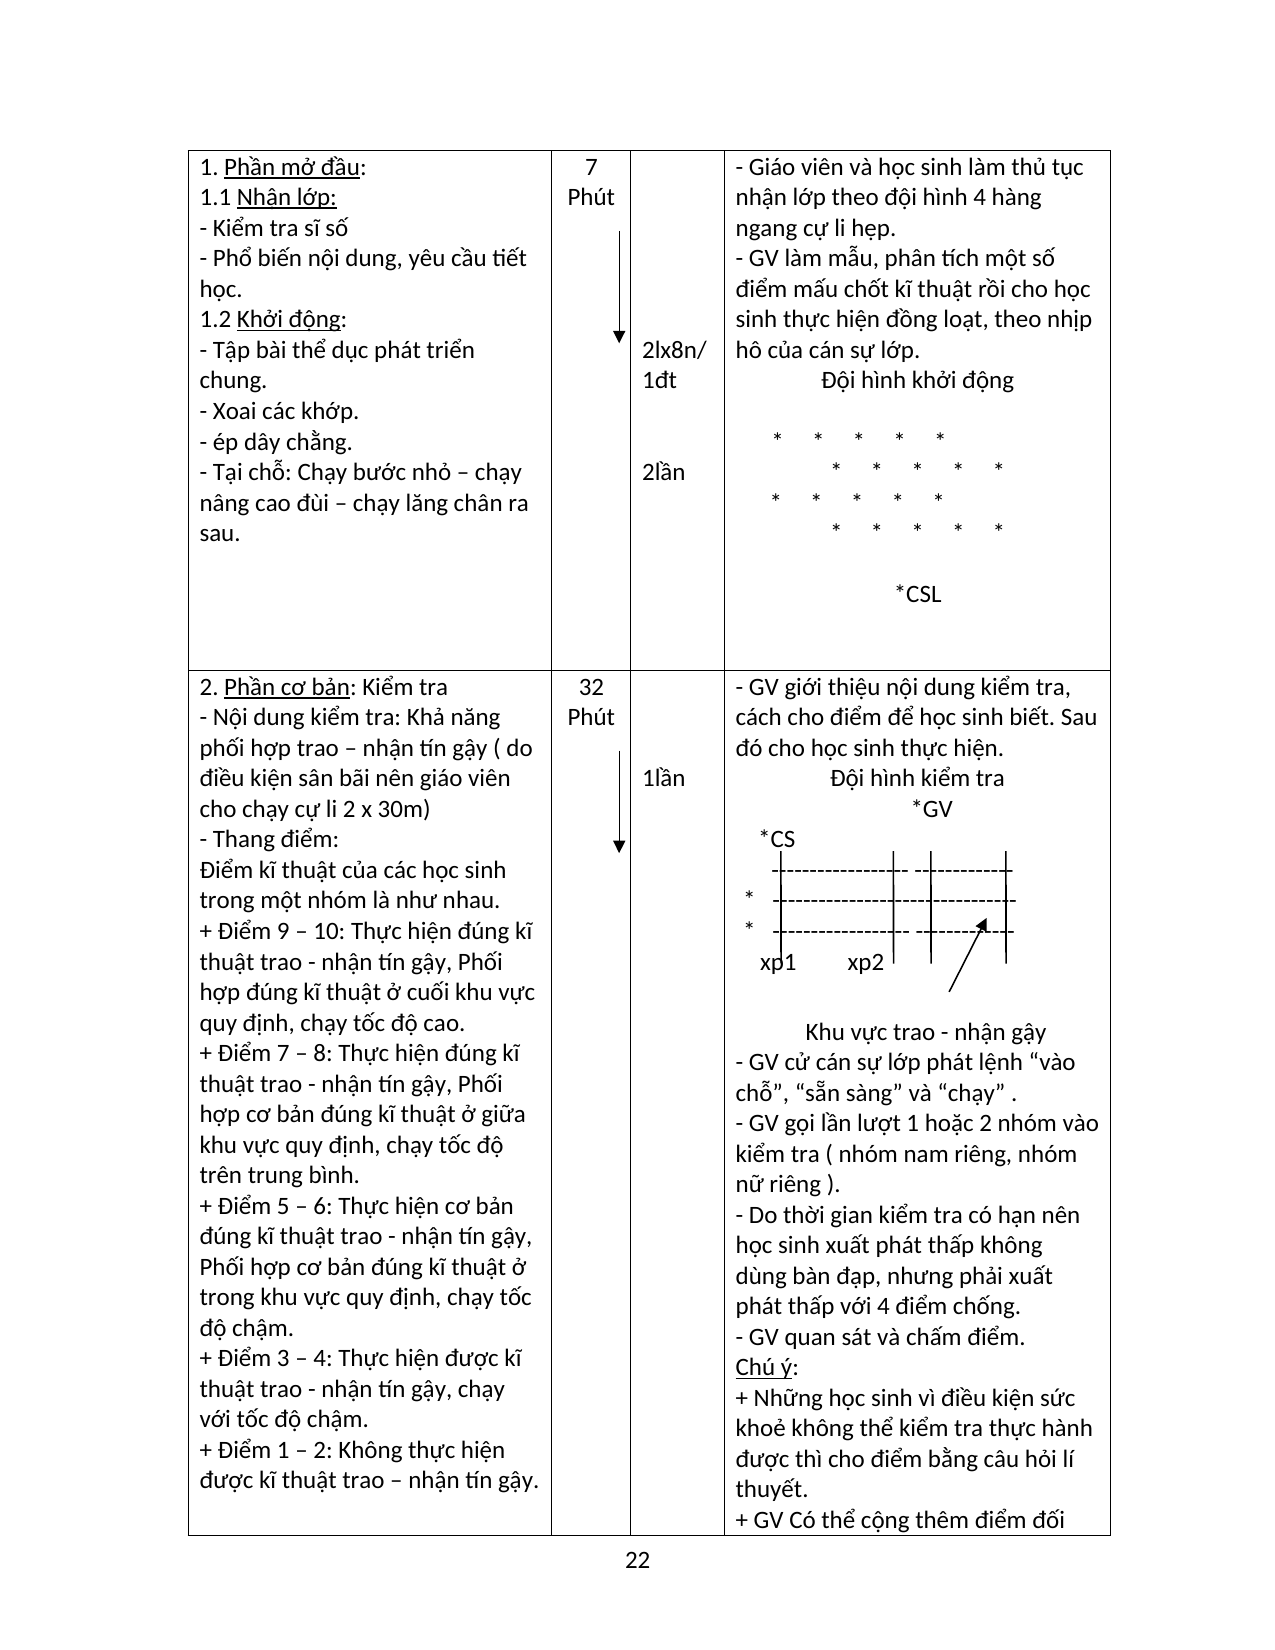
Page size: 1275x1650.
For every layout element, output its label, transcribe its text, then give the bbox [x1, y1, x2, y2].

table_cell 1. Phần mở đầu: 1.1 Nhận lớp: - Kiểm tra sĩ số - Phổ biến nội dung, yêu cầu tiết học. 1.2 Khởi động: - Tập bài thể dục phát triển chung. - Xoai các khớp. - ép dây chằng. - Tại chỗ: Chạy bước nhỏ – chạy nâng cao đùi – chạy lăng chân ra sau. [189, 151, 551, 670]
table_cell 7 Phút [552, 151, 630, 670]
table_cell - Giáo viên và học sinh làm thủ tục nhận lớp theo đội hình 4 hàng ngang cự li hẹp. - GV làm mẫu, phân tích một số điểm mấu chốt kĩ thuật rồi cho học sinh thực hiện đồng loạt, theo nhịp hô của cán sự lớp. Đội hình khởi động * * * * * * * * * * * * * * * * * * * * *CSL [725, 151, 1110, 670]
table_cell 2lx8n/1đt 2lần [631, 151, 724, 670]
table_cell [189, 671, 551, 1535]
table_cell 32 Phút [552, 671, 630, 1535]
table_cell 1lần [631, 671, 724, 1535]
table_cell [725, 671, 1110, 1535]
